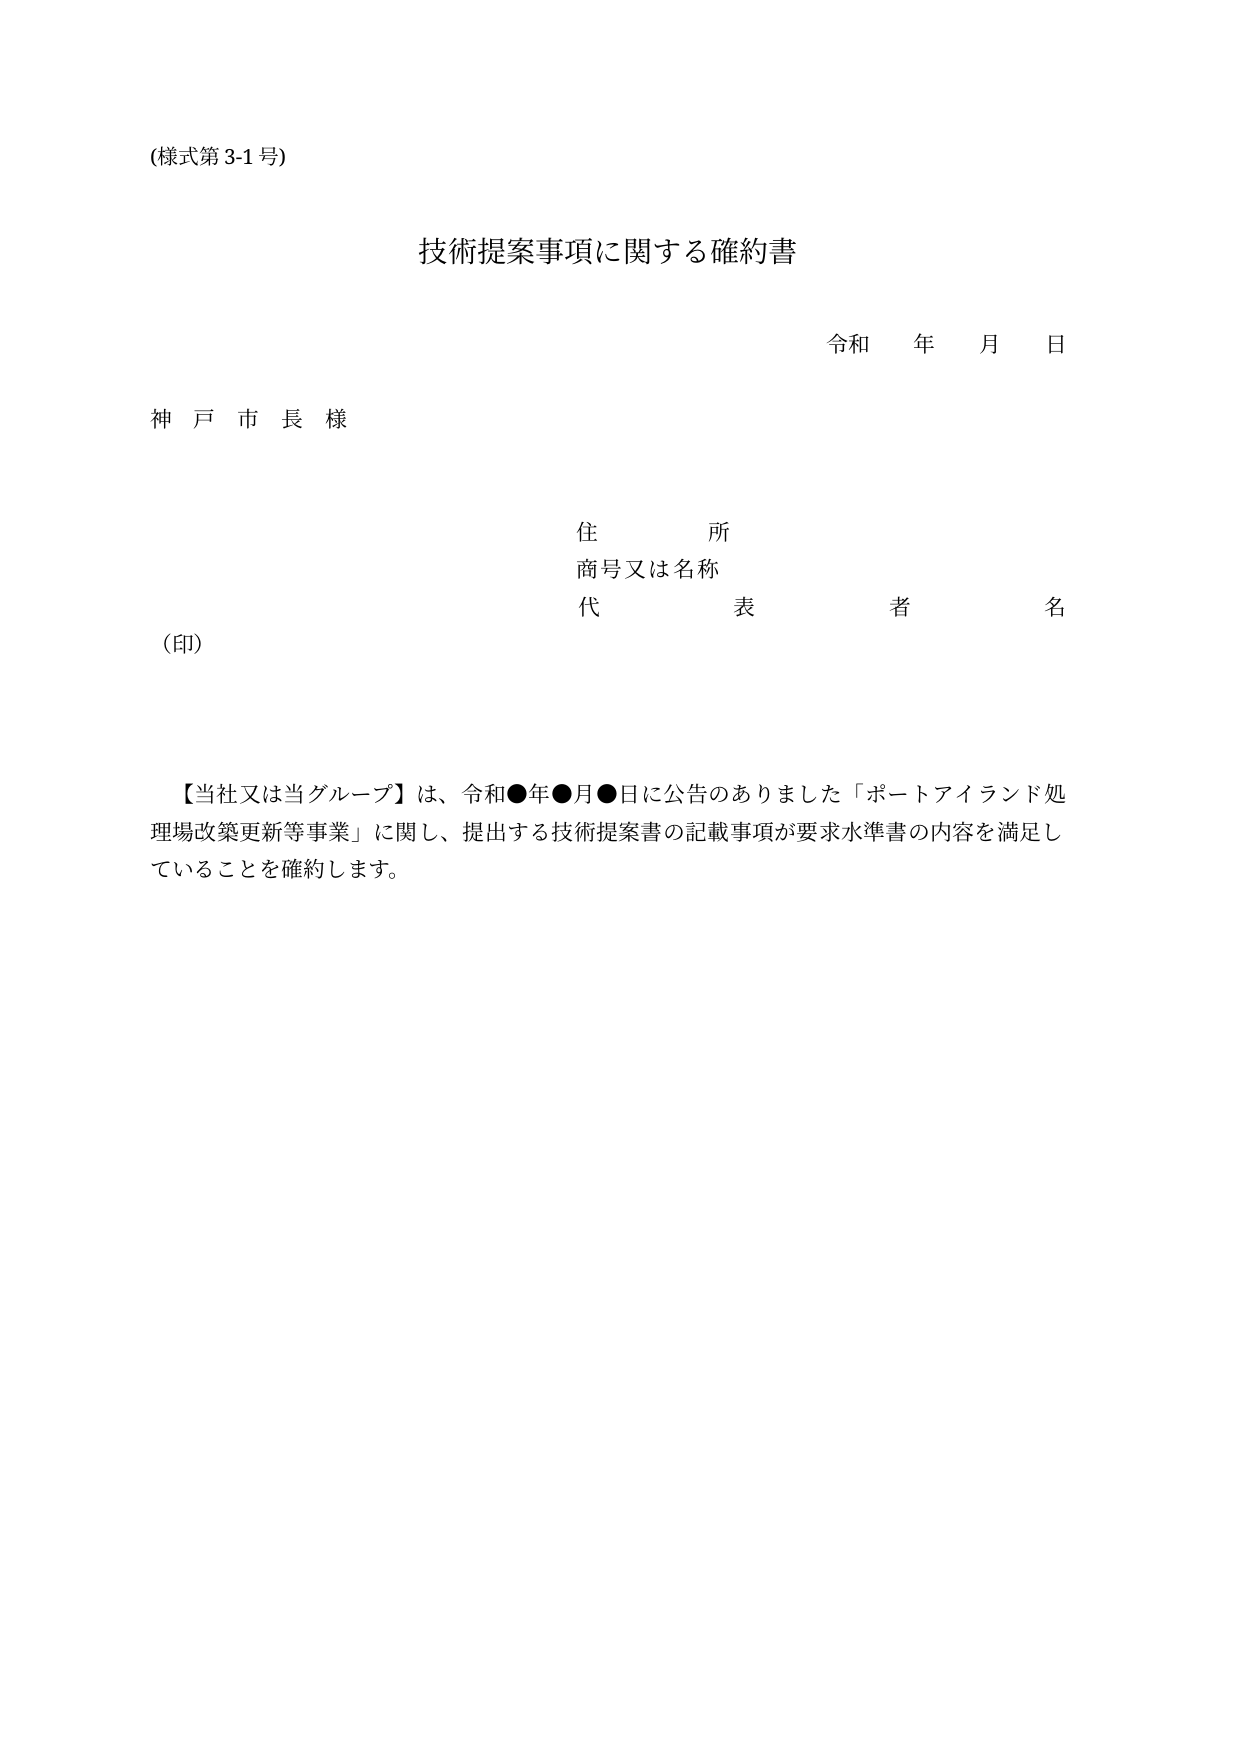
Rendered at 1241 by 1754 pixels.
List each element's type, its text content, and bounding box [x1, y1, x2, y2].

text 技術提案事項に関する確約書 [150, 212, 1067, 287]
text 令和 年 月 日 [150, 325, 1067, 362]
text 代 表 者 名 （印） [150, 587, 1067, 662]
text (様式第3-1号) [150, 137, 1067, 175]
text 住 所 [150, 512, 1067, 550]
text 商号又は名称 [150, 550, 1067, 587]
text 【当社又は当グループ】は、令和●年●月●日に公告のありました「ポートアイランド処理場改築更新等事業」に関し、提出する技術提案書の記載事項が要求水準書の内容を満足していることを確約します。 [150, 775, 1067, 887]
text 神 戸 市 長 様 [150, 400, 1067, 437]
